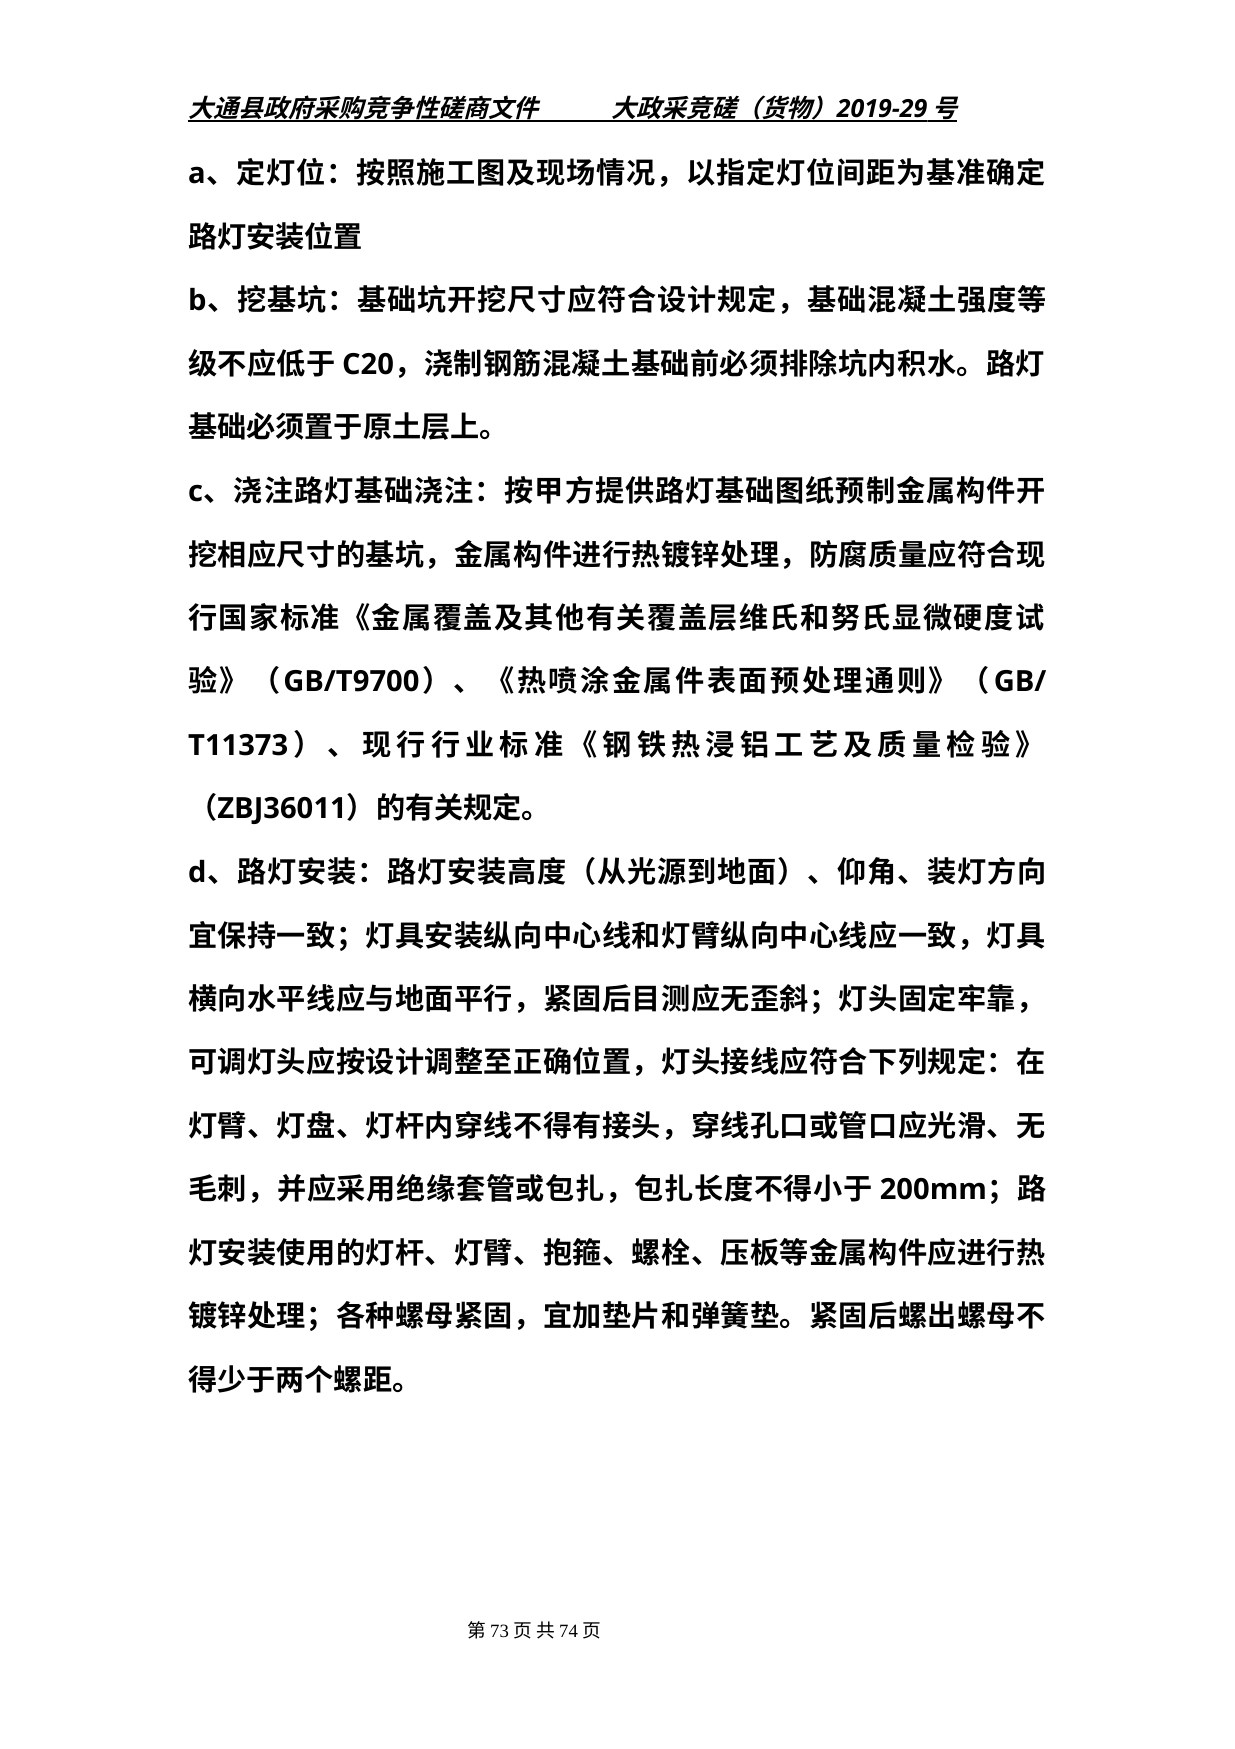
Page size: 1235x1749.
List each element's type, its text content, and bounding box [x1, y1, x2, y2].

text a、定灯位：按照施工图及现场情况，以指定灯位间距为基准确定路灯安装位置 [188, 150, 1046, 256]
text c、浇注路灯基础浇注：按甲方提供路灯基础图纸预制金属构件开挖相应尺寸的基坑，金属构件进行热镀锌处理，防腐质量应符合现行国家标准《金属覆盖及其他有关覆盖层维氏和努氏显微硬度试验》（GB/T9700）、《热喷涂金属件表面预处理通则》（GB/T11373）、现行行业标准《钢铁热浸铝工艺及质量检验》（ZBJ36011）的有关规定。 [188, 467, 1046, 827]
text d、路灯安装：路灯安装高度（从光源到地面）、仰角、装灯方向宜保持一致；灯具安装纵向中心线和灯臂纵向中心线应一致，灯具横向水平线应与地面平行，紧固后目测应无歪斜；灯头固定牢靠，可调灯头应按设计调整至正确位置，灯头接线应符合下列规定：在灯臂、灯盘、灯杆内穿线不得有接头，穿线孔口或管口应光滑、无毛刺，并应采用绝缘套管或包扎，包扎长度不得小于200mm；路灯安装使用的灯杆、灯臂、抱箍、螺栓、压板等金属构件应进行热镀锌处理；各种螺母紧固，宜加垫片和弹簧垫。紧固后螺出螺母不得少于两个螺距。 [188, 848, 1046, 1398]
text b、挖基坑：基础坑开挖尺寸应符合设计规定，基础混凝土强度等级不应低于C20，浇制钢筋混凝土基础前必须排除坑内积水。路灯基础必须置于原土层上。 [188, 277, 1046, 446]
